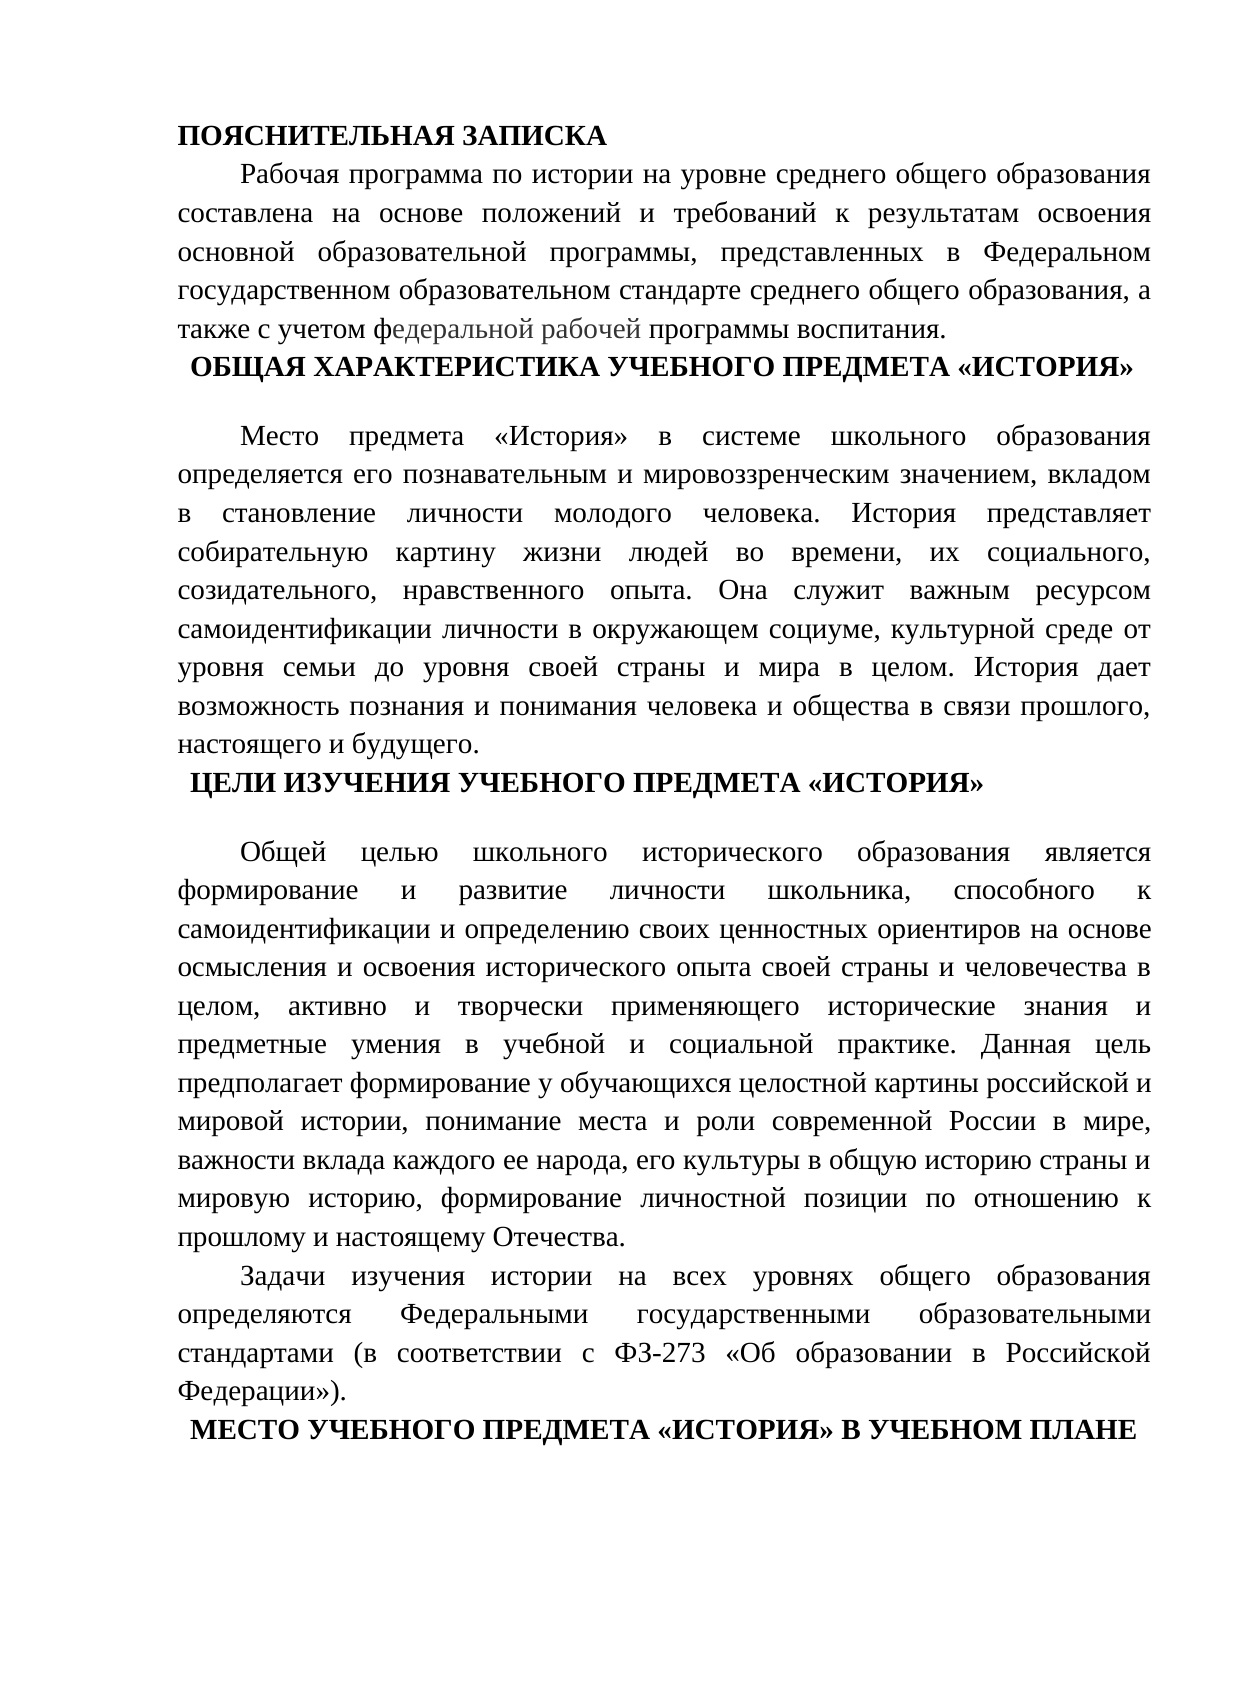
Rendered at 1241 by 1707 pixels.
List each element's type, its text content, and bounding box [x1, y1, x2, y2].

text Общей целью школьного исторического образования является формирование и развитие личности школьника, способного к самоидентификации и определению своих ценностных ориентиров на основе осмысления и освоения исторического опыта своей страны и человечества в целом, активно и творчески применяющего исторические знания и предметные умения в учебной и социальной практике. Данная цель предполагает формирование у обучающихся целостной картины российской и мировой истории, понимание места и роли современной России в мире, важности вклада каждого ее народа, его культуры в общую историю страны и мировую историю, формирование личностной позиции по отношению к прошлому и настоящему Отечества. [177, 834, 1152, 1253]
text ПОЯСНИТЕЛЬНАЯ ЗАПИСКА [177, 118, 1152, 152]
text ОБЩАЯ ХАРАКТЕРИСТИКА УЧЕБНОГО ПРЕДМЕТА «ИСТОРИЯ» [190, 349, 1152, 383]
text ЦЕЛИ ИЗУЧЕНИЯ УЧЕБНОГО ПРЕДМЕТА «ИСТОРИЯ» [190, 765, 1152, 798]
text Место предмета «История» в системе школьного образования определяется его познавательным и мировоззренческим значением, вкладом в становление личности молодого человека. История представляет собирательную картину жизни людей во времени, их социального, созидательного, нравственного опыта. Она служит важным ресурсом самоидентификации личности в окружающем социуме, культурной среде от уровня семьи до уровня своей страны и мира в целом. История дает возможность познания и понимания человека и общества в связи прошлого, настоящего и будущего. [177, 418, 1152, 760]
text Рабочая программа по истории на уровне среднего общего образования составлена на основе положений и требований к результатам освоения основной образовательной программы, представленных в Федеральном государственном образовательном стандарте среднего общего образования, а также с учетом федеральной рабочей программы воспитания. [177, 157, 1152, 344]
text МЕСТО УЧЕБНОГО ПРЕДМЕТА «ИСТОРИЯ» В УЧЕБНОМ ПЛАНЕ [190, 1412, 1152, 1445]
text Задачи изучения истории на всех уровнях общего образования определяются Федеральными государственными образовательными стандартами (в соответствии с ФЗ-273 «Об образовании в Российской Федерации»). [177, 1258, 1152, 1407]
